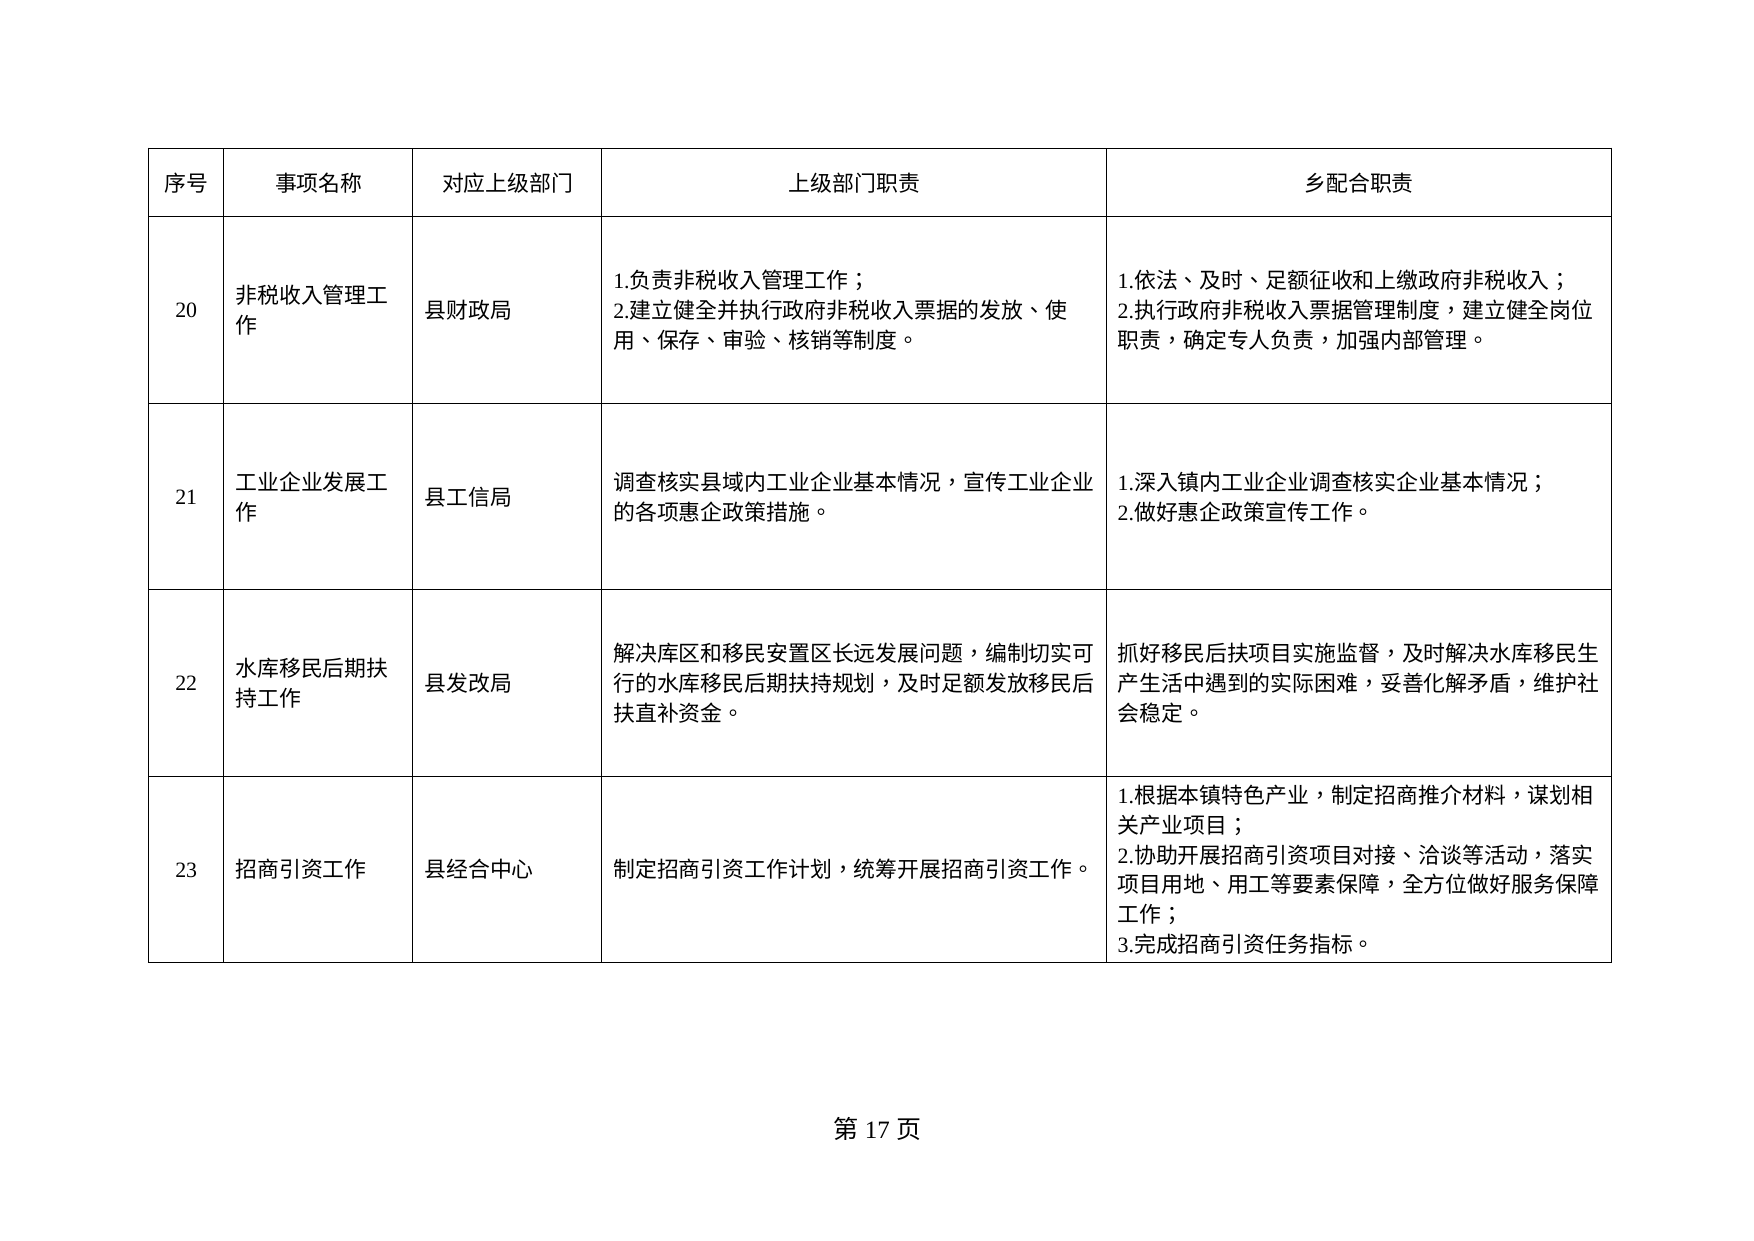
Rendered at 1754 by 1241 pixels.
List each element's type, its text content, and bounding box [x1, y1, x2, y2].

table_header 乡配合职责 [1107, 149, 1611, 216]
table_cell 县工信局 [413, 404, 601, 589]
table_header 上级部门职责 [602, 149, 1106, 216]
table_cell 解决库区和移民安置区长远发展问题，编制切实可行的水库移民后期扶持规划，及时足额发放移民后扶直补资金。 [602, 590, 1106, 776]
table_header 序号 [149, 149, 223, 216]
table_cell 县发改局 [413, 590, 601, 776]
table_cell 1.根据本镇特色产业，制定招商推介材料，谋划相关产业项目； 2.协助开展招商引资项目对接、洽谈等活动，落实项目用地、用工等要素保障，全方位做好服务保障工作； 3.完成招商引资任务指标。 [1107, 777, 1611, 962]
table_cell 1.负责非税收入管理工作； 2.建立健全并执行政府非税收入票据的发放、使用、保存、审验、核销等制度。 [602, 217, 1106, 403]
table_cell 招商引资工作 [224, 777, 412, 962]
table_cell 21 [149, 404, 223, 589]
table_cell 县经合中心 [413, 777, 601, 962]
table_cell 制定招商引资工作计划，统筹开展招商引资工作。 [602, 777, 1106, 962]
table_header 事项名称 [224, 149, 412, 216]
table_cell 工业企业发展工作 [224, 404, 412, 589]
table_cell 22 [149, 590, 223, 776]
table_cell 抓好移民后扶项目实施监督，及时解决水库移民生 产生活中遇到的实际困难，妥善化解矛盾，维护社 会稳定。 [1107, 590, 1611, 776]
table_cell 县财政局 [413, 217, 601, 403]
table_cell 调查核实县域内工业企业基本情况，宣传工业企业的各项惠企政策措施。 [602, 404, 1106, 589]
table_cell 20 [149, 217, 223, 403]
table_cell 1.依法、及时、足额征收和上缴政府非税收入； 2.执行政府非税收入票据管理制度，建立健全岗位职责，确定专人负责，加强内部管理。 [1107, 217, 1611, 403]
table_cell 水库移民后期扶持工作 [224, 590, 412, 776]
table_cell 23 [149, 777, 223, 962]
table_cell 1.深入镇内工业企业调查核实企业基本情况； 2.做好惠企政策宣传工作。 [1107, 404, 1611, 589]
table_cell 非税收入管理工作 [224, 217, 412, 403]
table_header 对应上级部门 [413, 149, 601, 216]
